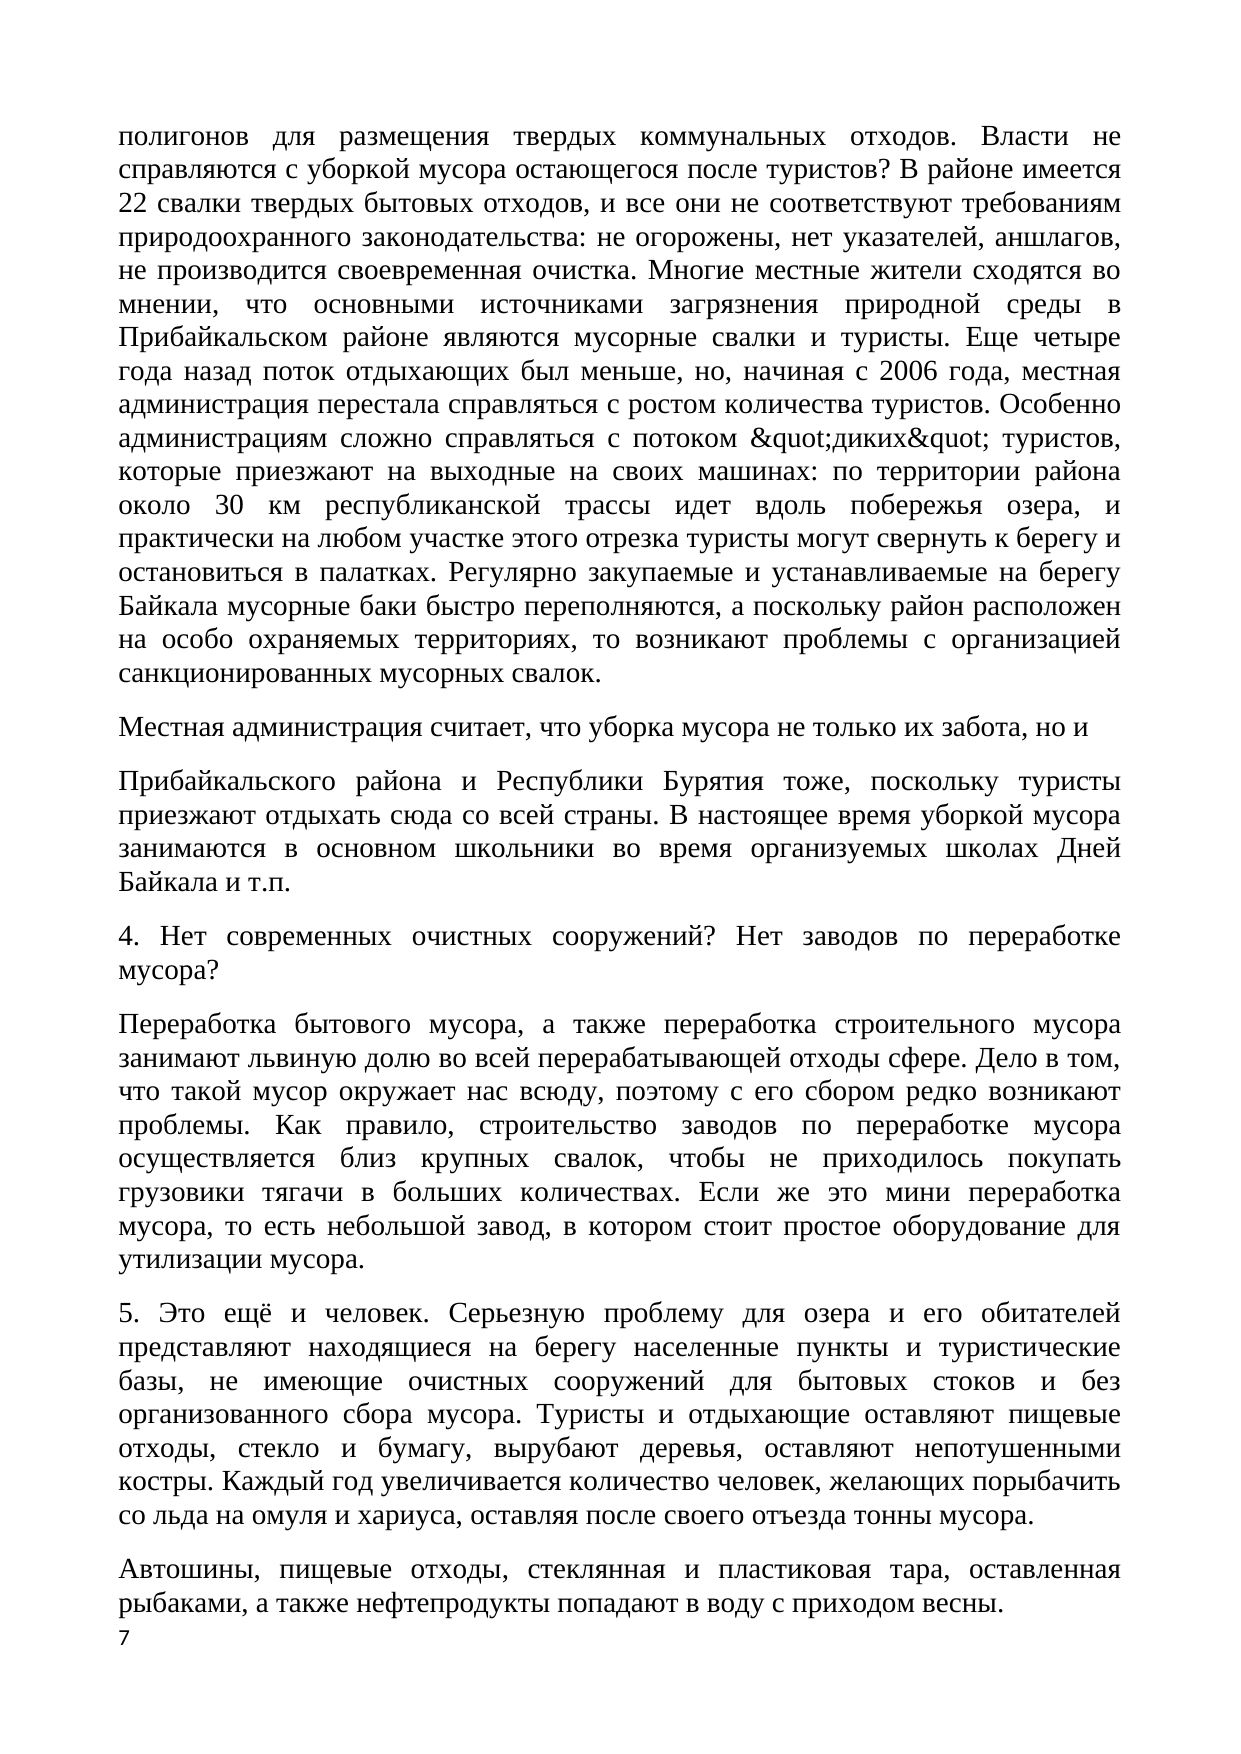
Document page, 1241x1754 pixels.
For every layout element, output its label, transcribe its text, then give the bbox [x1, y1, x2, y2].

text 4. Нет современных очистных сооружений? Нет заводов по переработке мусора? [118, 918, 1122, 986]
text 5. Это ещё и человек. Серьезную проблему для озера и его обитателей представляют находящиеся на берегу населенные пункты и туристические базы, не имеющие очистных сооружений для бытовых стоков и без организованного сбора мусора. Туристы и отдыхающие оставляют пищевые отходы, стекло и бумагу, вырубают деревья, оставляют непотушенными костры. Каждый год увеличивается количество человек, желающих порыбачить со льда на омуля и хариуса, оставляя после своего отъезда тонны мусора. [118, 1296, 1122, 1530]
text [118, 118, 1122, 688]
text Прибайкальского района и Республики Бурятия тоже, поскольку туристы приезжают отдыхать сюда со всей страны. В настоящее время уборкой мусора занимаются в основном школьники во время организуемых школах Дней Байкала и т.п. [118, 763, 1122, 898]
text Местная администрация считает, что уборка мусора не только их забота, но и [118, 709, 1122, 743]
text Переработка бытового мусора, а также переработка строительного мусора занимают львиную долю во всей перерабатывающей отходы сфере. Дело в том, что такой мусор окружает нас всюду, поэтому с его сбором редко возникают проблемы. Как правило, строительство заводов по переработке мусора осуществляется близ крупных свалок, чтобы не приходилось покупать грузовики тягачи в больших количествах. Если же это мини переработка мусора, то есть небольшой завод, в котором стоит простое оборудование для утилизации мусора. [118, 1006, 1122, 1275]
text Автошины, пищевые отходы, стеклянная и пластиковая тара, оставленная рыбаками, а также нефтепродукты попадают в воду с приходом весны. [118, 1551, 1122, 1618]
